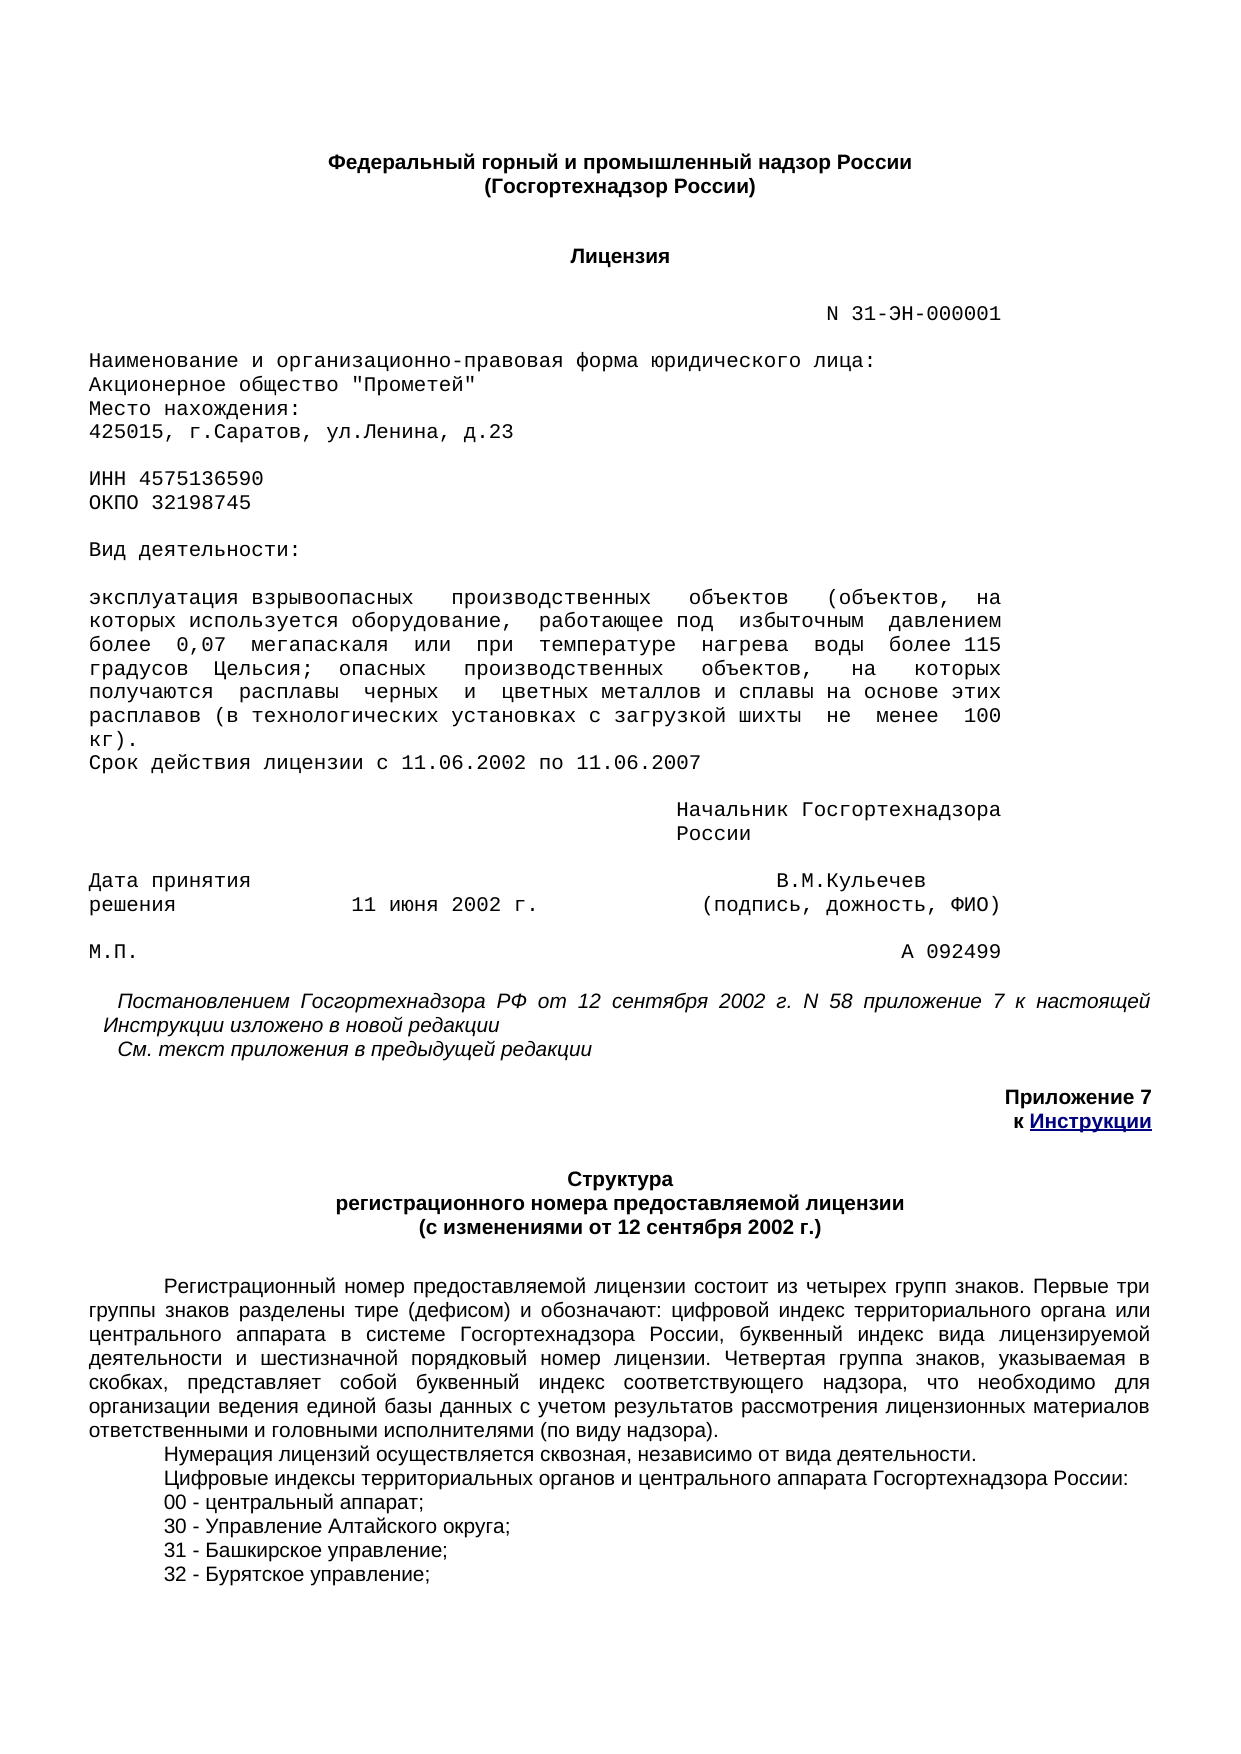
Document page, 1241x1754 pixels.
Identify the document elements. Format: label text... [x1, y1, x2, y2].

text Начальник Госгортехнадзора [88, 799, 1152, 823]
text эксплуатация взрывоопасных производственных объектов (объектов, на [88, 587, 1152, 610]
text Приложение 7 [88, 1084, 1152, 1108]
text 30 - Управление Алтайского округа; [88, 1514, 1152, 1538]
text 00 - центральный аппарат; [88, 1490, 1152, 1514]
text более 0,07 мегапаскаля или при температуре нагрева воды более 115 [88, 634, 1152, 658]
text Постановлением Госгортехнадзора РФ от 12 сентября 2002 г. N 58 приложение 7 к настоящей Инструкции изложено в новой редакции [103, 989, 1152, 1037]
text которых используется оборудование, работающее под избыточным давлением [88, 610, 1152, 634]
text градусов Цельсия; опасных производственных объектов, на которых [88, 658, 1152, 681]
text решения 11 июня 2002 г. (подпись, дожность, ФИО) [88, 894, 1152, 918]
text 32 - Бурятское управление; [88, 1562, 1152, 1586]
text Регистрационный номер предоставляемой лицензии состоит из четырех групп знаков. Первые три группы знаков разделены тире (дефисом) и обозначают: цифровой индекс территориального органа или центрального аппарата в системе Госгортехнадзора России, буквенный индекс вида лицензируемой деятельности и шестизначной порядковый номер лицензии. Четвертая группа знаков, указываемая в скобках, представляет собой буквенный индекс соответствующего надзора, что необходимо для организации ведения единой базы данных с учетом результатов рассмотрения лицензионных материалов ответственными и головными исполнителями (по виду надзора). [88, 1274, 1152, 1442]
text Цифровые индексы территориальных органов и центрального аппарата Госгортехнадзора России: [88, 1466, 1152, 1490]
text к Инструкции [88, 1108, 1152, 1132]
text Акционерное общество "Прометей" [88, 374, 1152, 397]
text См. текст приложения в предыдущей редакции [103, 1037, 1152, 1061]
text N 31-ЭН-000001 [88, 303, 1152, 327]
text получаются расплавы черных и цветных металлов и сплавы на основе этих [88, 681, 1152, 705]
list Структура регистрационного номера предоставляемой лицензии (с изменениями от 12 сентября 2002 г.) [88, 1167, 1152, 1239]
list Федеральный горный и промышленный надзор России (Госгортехнадзор России) [88, 150, 1152, 198]
text расплавов (в технологических установках с загрузкой шихты не менее 100 [88, 705, 1152, 728]
text 31 - Башкирское управление; [88, 1538, 1152, 1562]
text 425015, г.Саратов, ул.Ленина, д.23 [88, 421, 1152, 445]
text Срок действия лицензии с 11.06.2002 по 11.06.2007 [88, 752, 1152, 776]
text Вид деятельности: [88, 539, 1152, 563]
text Наименование и организационно-правовая форма юридического лица: [88, 350, 1152, 374]
list Лицензия [88, 244, 1152, 268]
text Нумерация лицензий осуществляется сквозная, независимо от вида деятельности. [88, 1442, 1152, 1466]
text Дата принятия В.М.Кульечев [88, 870, 1152, 894]
text ОКПО 32198745 [88, 492, 1152, 516]
text М.П. А 092499 [88, 941, 1152, 965]
text ИНН 4575136590 [88, 468, 1152, 492]
text кг). [88, 728, 1152, 752]
text Место нахождения: [88, 397, 1152, 421]
text России [88, 823, 1152, 847]
